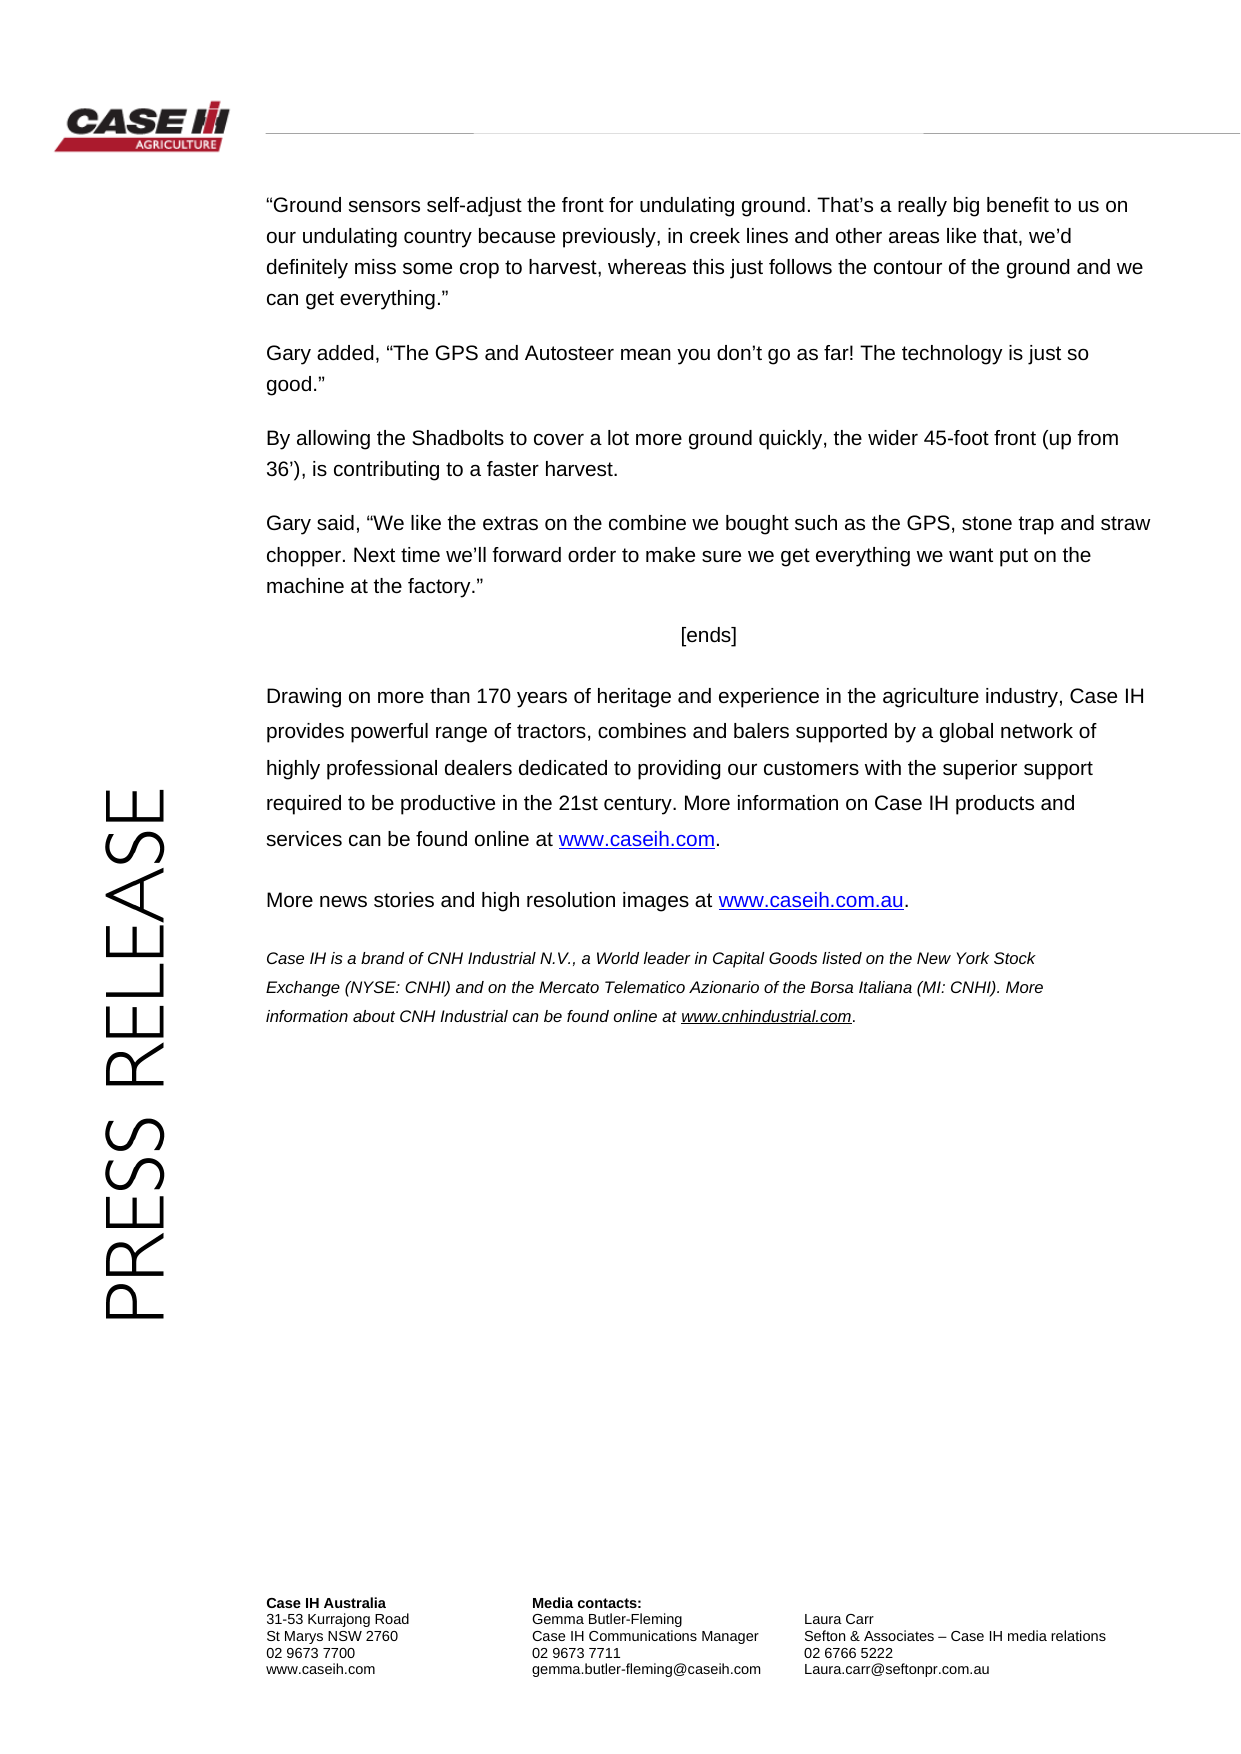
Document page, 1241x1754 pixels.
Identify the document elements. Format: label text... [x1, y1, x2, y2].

text Gary said, “We like the extras on the combine we bought such as the GPS, stone trap and straw chopper. Next time we’ll forward order to make sure we get everything we want put on the machine at the factory.” [266, 506, 1152, 599]
text Case IH is a brand of CNH Industrial N.V., a World leader in Capital Goods listed on the New York Stock Exchange (NYSE: CNHI) and on the Mercato Telematico Azionario of the Borsa Italiana (MI: CNHI). More information about CNH Industrial can be found online at www.cnhindustrial.com. [266, 949, 1093, 1026]
text By allowing the Shadbolts to cover a lot more ground quickly, the wider 45-foot front (up from 36’), is contributing to a faster harvest. [266, 420, 1152, 483]
picture [102, 788, 166, 1320]
picture [46, 92, 237, 161]
text Gary added, “The GPS and Autosteer mean you don’t go as far! The technology is just so good.” [266, 335, 1152, 397]
text [ends] [266, 622, 1152, 646]
text Drawing on more than 170 years of heritage and experience in the agriculture industry, Case IH provides powerful range of tractors, combines and balers supported by a global network of highly professional dealers dedicated to providing our customers with the superior support required to be productive in the 21st century. More information on Case IH products and services can be found online at www.caseih.com. [266, 683, 1152, 851]
text “Ground sensors self-adjust the front for undulating ground. That’s a really big benefit to us on our undulating country because previously, in creek lines and other areas like that, we’d definitely miss some crop to harvest, whereas this just follows the contour of the ground and we can get everything.” [266, 187, 1152, 312]
text More news stories and high resolution images at www.caseih.com.au. [266, 888, 1152, 912]
